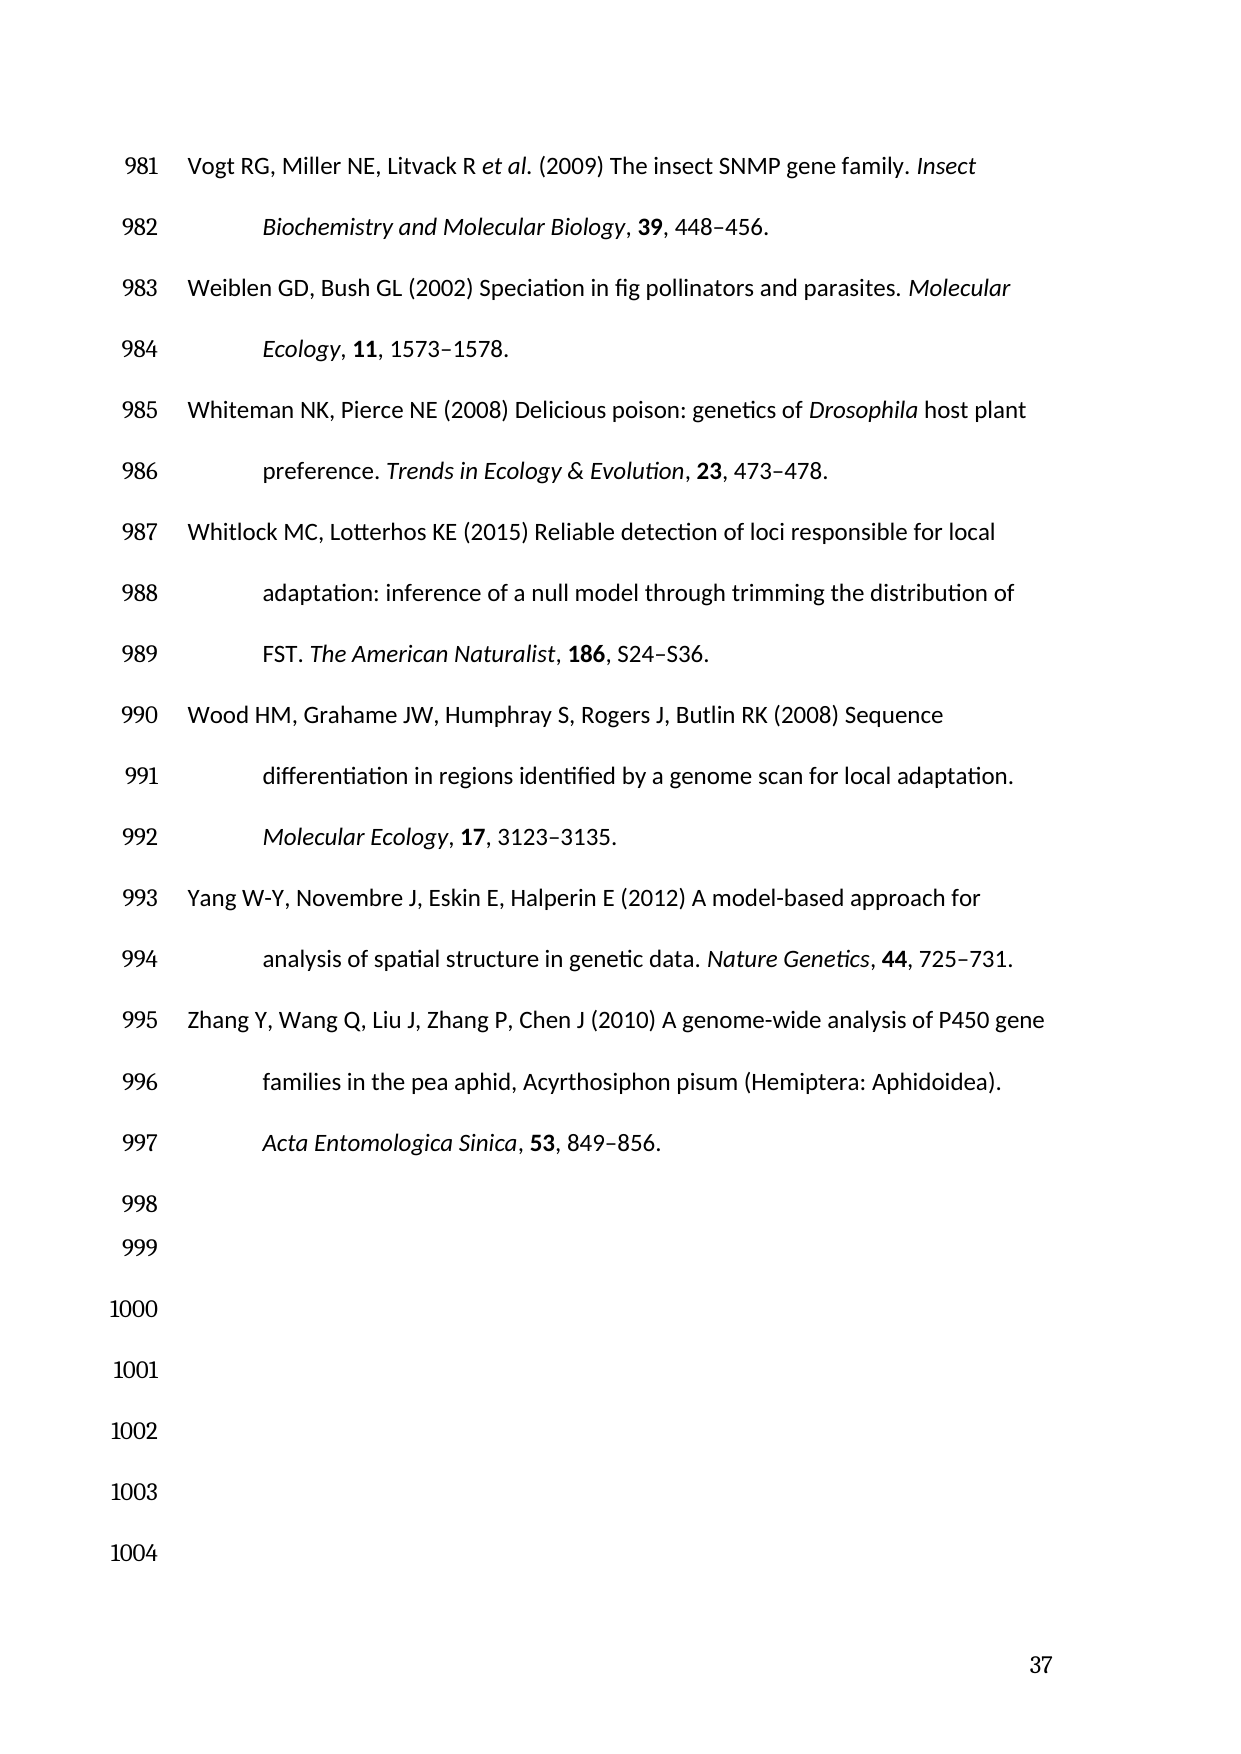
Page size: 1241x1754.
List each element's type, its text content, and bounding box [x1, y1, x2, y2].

text Vogt RG, Miller NE, Litvack R et al. (2009) The insect SNMP gene family. Insect Biochemistry and Molecular Biology, 39, 448–456. [187, 150, 1053, 242]
text Wood HM, Grahame JW, Humphray S, Rogers J, Butlin RK (2008) Sequence differentiation in regions identified by a genome scan for local adaptation. Molecular Ecology, 17, 3123–3135. [187, 699, 1053, 852]
text Zhang Y, Wang Q, Liu J, Zhang P, Chen J (2010) A genome-wide analysis of P450 gene families in the pea aphid, Acyrthosiphon pisum (Hemiptera: Aphidoidea). Acta Entomologica Sinica, 53, 849–856. [187, 1004, 1053, 1157]
text Whiteman NK, Pierce NE (2008) Delicious poison: genetics of Drosophila host plant preference. Trends in Ecology & Evolution, 23, 473–478. [187, 394, 1053, 486]
text Yang W-Y, Novembre J, Eskin E, Halperin E (2012) A model-based approach for analysis of spatial structure in genetic data. Nature Genetics, 44, 725–731. [187, 882, 1053, 974]
text Weiblen GD, Bush GL (2002) Speciation in fig pollinators and parasites. Molecular Ecology, 11, 1573–1578. [187, 272, 1053, 364]
text Whitlock MC, Lotterhos KE (2015) Reliable detection of loci responsible for local adaptation: inference of a null model through trimming the distribution of FST. The American Naturalist, 186, S24–S36. [187, 516, 1053, 669]
